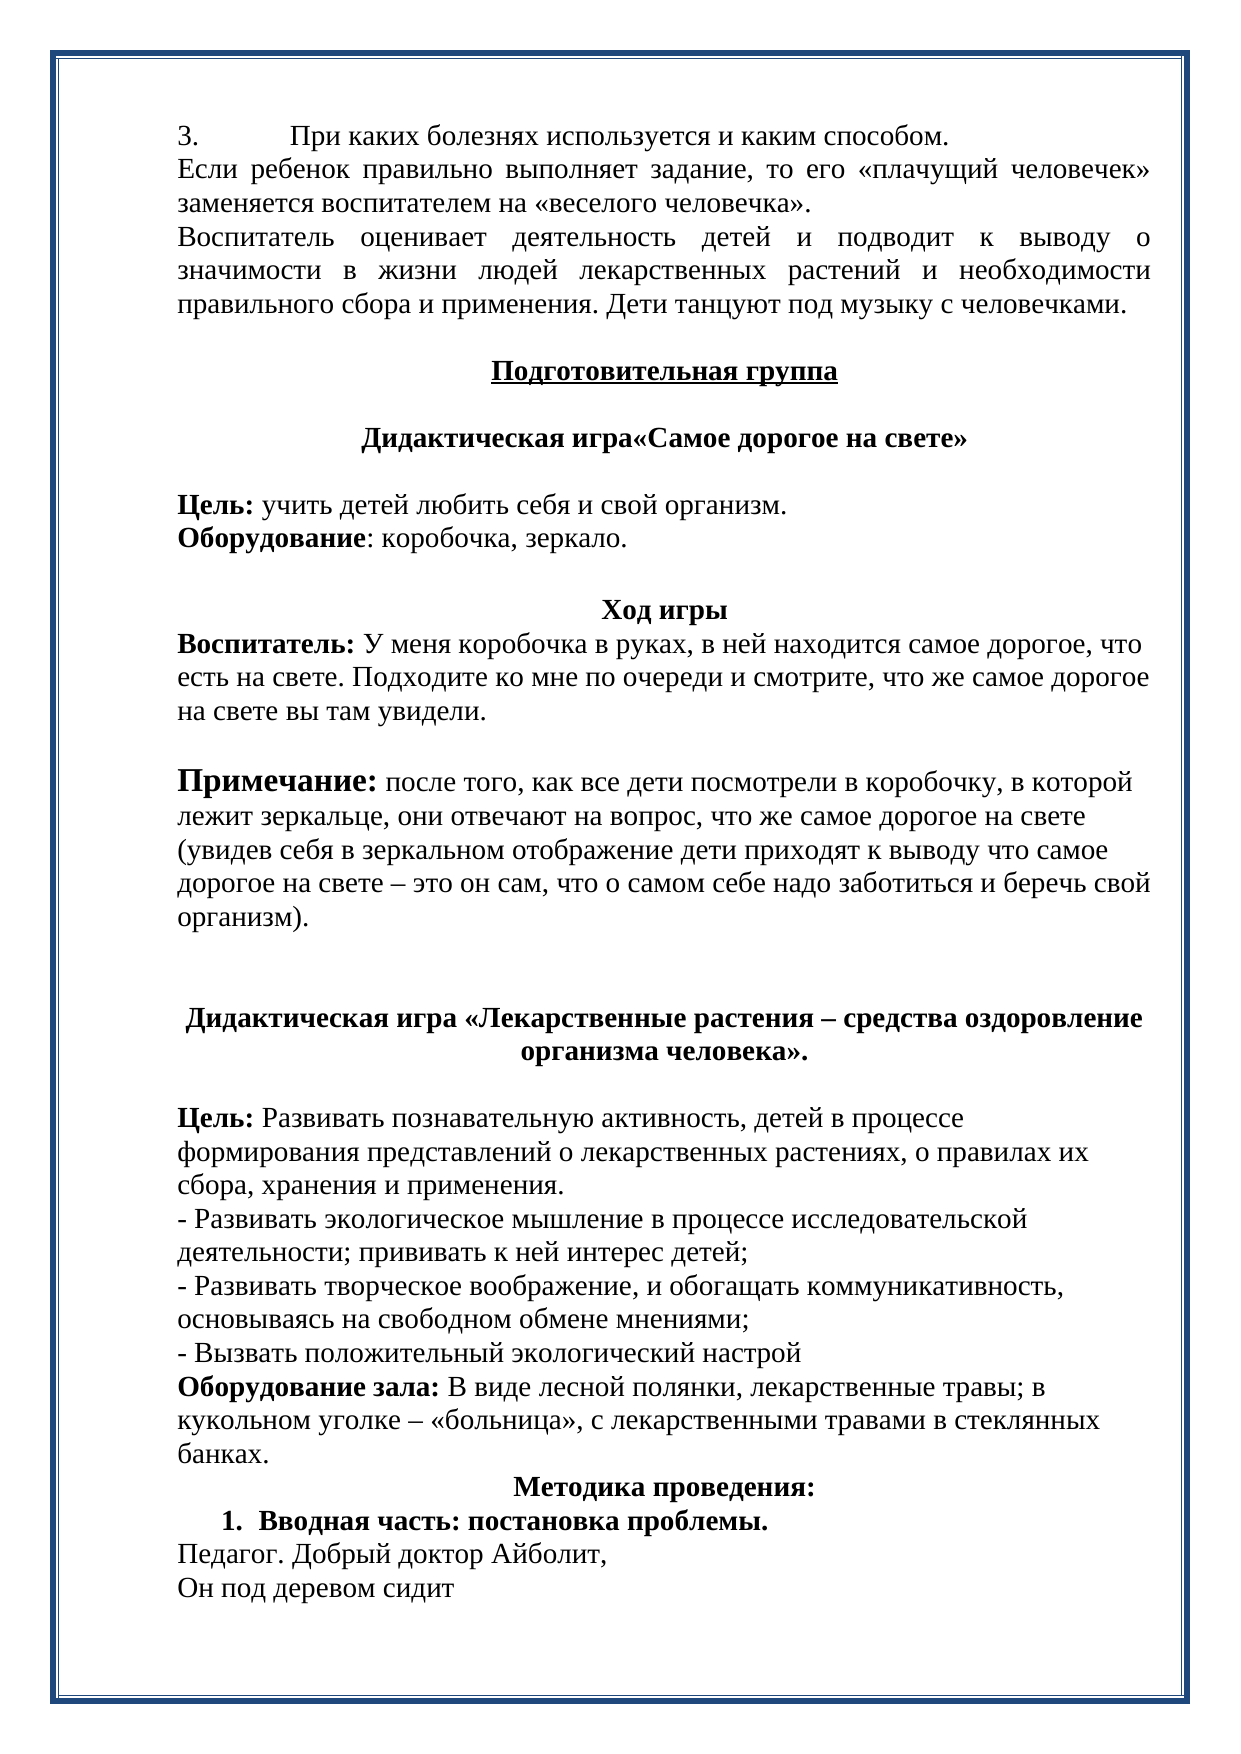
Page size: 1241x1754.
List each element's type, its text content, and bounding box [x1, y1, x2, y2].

text Примечание: после того, как все дети посмотрели в коробочку, в которой лежит зеркальце, они отвечают на вопрос, что же самое дорогое на свете [177, 760, 1152, 832]
list Вводная часть: постановка проблемы. [221, 1503, 1152, 1536]
text Подготовительная группа [177, 353, 1152, 386]
text - Развивать творческое воображение, и обогащать коммуникативность, основываясь на свободном обмене мнениями; [177, 1268, 1152, 1335]
text Если ребенок правильно выполняет задание, то его «плачущий человечек» заменяется воспитателем на «веселого человечка». [177, 152, 1152, 219]
text Он под деревом сидит [177, 1570, 1152, 1603]
text Цель: Развивать познавательную активность, детей в процессе формирования представлений о лекарственных растениях, о правилах их сбора, хранения и применения. [177, 1100, 1152, 1201]
text Оборудование: коробочка, зеркало. [177, 521, 1152, 554]
list При каких болезнях используется и каким способом. [177, 118, 1152, 152]
text Воспитатель: У меня коробочка в руках, в ней находится самое дорогое, что есть на свете. Подходите ко мне по очереди и смотрите, что же самое дорогое на свете вы там увидели. [177, 626, 1152, 727]
text Ход игры [177, 592, 1152, 626]
text - Вызвать положительный экологический настрой [177, 1335, 1152, 1369]
text Оборудование зала: В виде лесной полянки, лекарственные травы; в кукольном уголке – «больница», с лекарственными травами в стеклянных банках. [177, 1369, 1152, 1469]
text - Развивать экологическое мышление в процессе исследовательской деятельности; прививать к ней интерес детей; [177, 1201, 1152, 1268]
text Цель: учить детей любить себя и свой организм. [177, 487, 1152, 521]
text Дидактическая игра«Самое дорогое на свете» [177, 420, 1152, 453]
text Дидактическая игра «Лекарственные растения – средства оздоровление организма человека». [177, 1000, 1152, 1067]
text (увидев себя в зеркальном отображение дети приходят к выводу что самое дорогое на свете – это он сам, что о самом себе надо заботиться и беречь свой организм). [177, 832, 1152, 933]
text Педагог. Добрый доктор Айболит, [177, 1536, 1152, 1570]
text Методика проведения: [177, 1469, 1152, 1503]
text Воспитатель оценивает деятельность детей и подводит к выводу о значимости в жизни людей лекарственных растений и необходимости правильного сбора и применения. Дети танцуют под музыку с человечками. [177, 219, 1152, 319]
